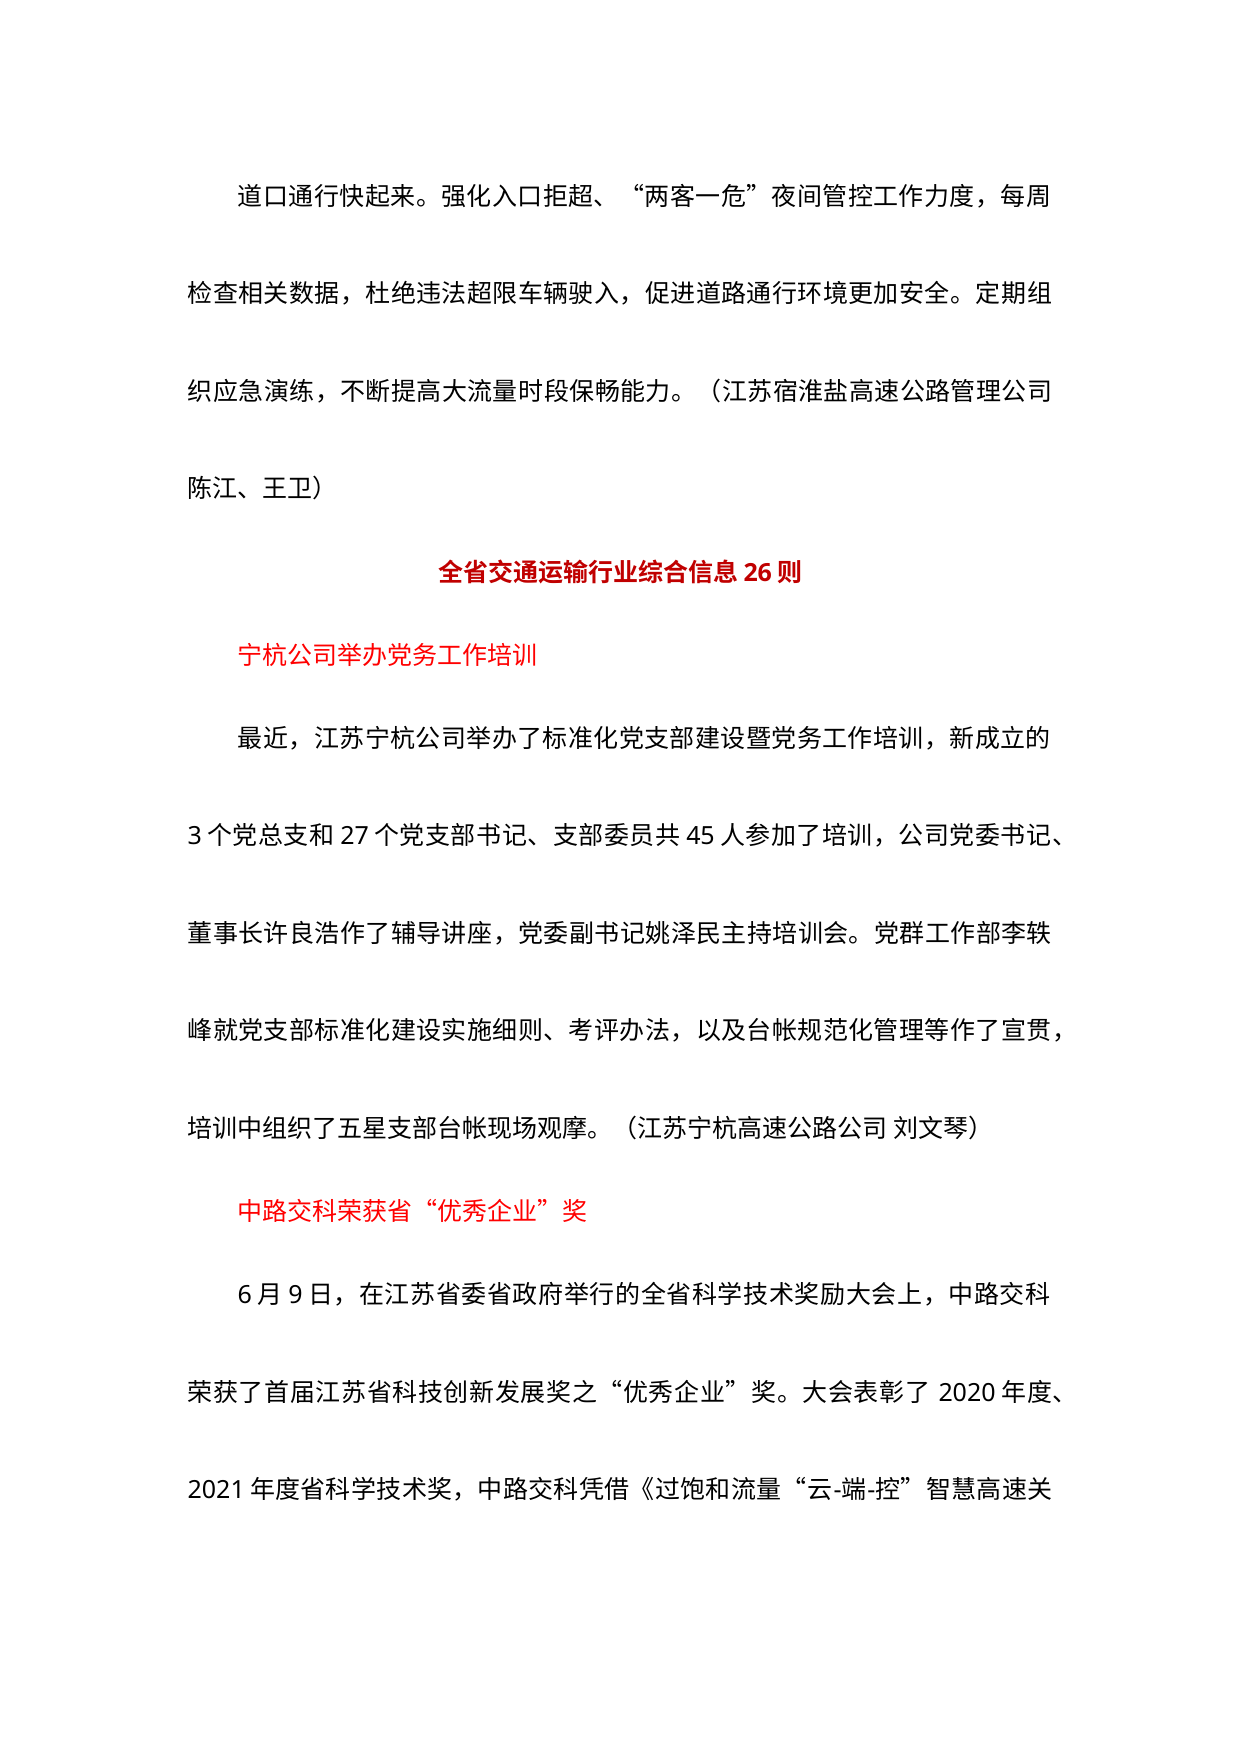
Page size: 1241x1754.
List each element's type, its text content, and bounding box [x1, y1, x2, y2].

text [187, 1260, 1053, 1520]
text 全省交通运输行业综合信息26则 [187, 538, 1053, 603]
text 道口通行快起来。强化入口拒超、“两客一危”夜间管控工作力度，每周检查相关数据，杜绝违法超限车辆驶入，促进道路通行环境更加安全。定期组织应急演练，不断提高大流量时段保畅能力。（江苏宿淮盐高速公路管理公司 陈江、王卫） [187, 162, 1053, 519]
text 中路交科荣获省“优秀企业”奖 [187, 1177, 1053, 1242]
text 最近，江苏宁杭公司举办了标准化党支部建设暨党务工作培训，新成立的3个党总支和27个党支部书记、支部委员共45人参加了培训，公司党委书记、董事长许良浩作了辅导讲座，党委副书记姚泽民主持培训会。党群工作部李轶峰就党支部标准化建设实施细则、考评办法，以及台帐规范化管理等作了宣贯，培训中组织了五星支部台帐现场观摩。（江苏宁杭高速公路公司 刘文琴） [187, 704, 1053, 1159]
text 宁杭公司举办党务工作培训 [187, 621, 1053, 686]
